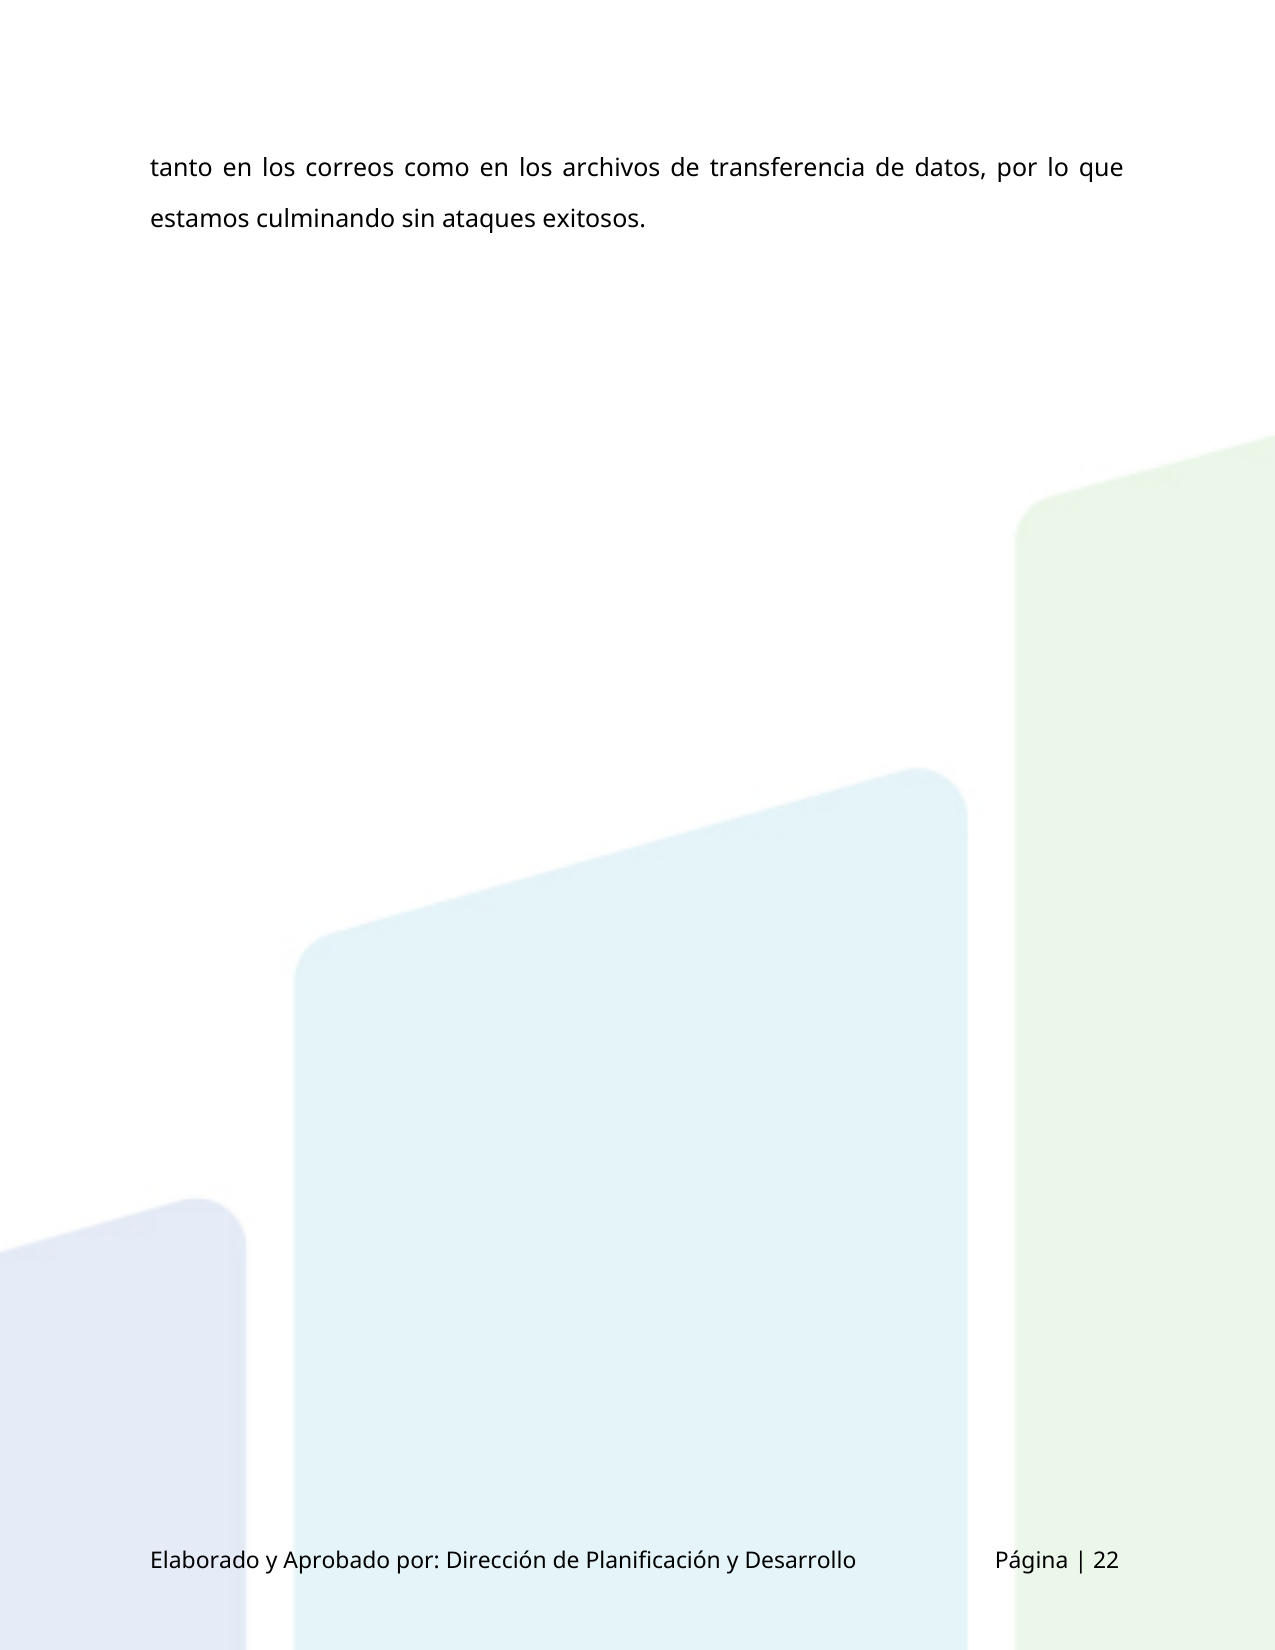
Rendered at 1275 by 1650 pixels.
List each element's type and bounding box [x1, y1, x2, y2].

text [150, 150, 1125, 235]
picture [0, 0, 1275, 1650]
